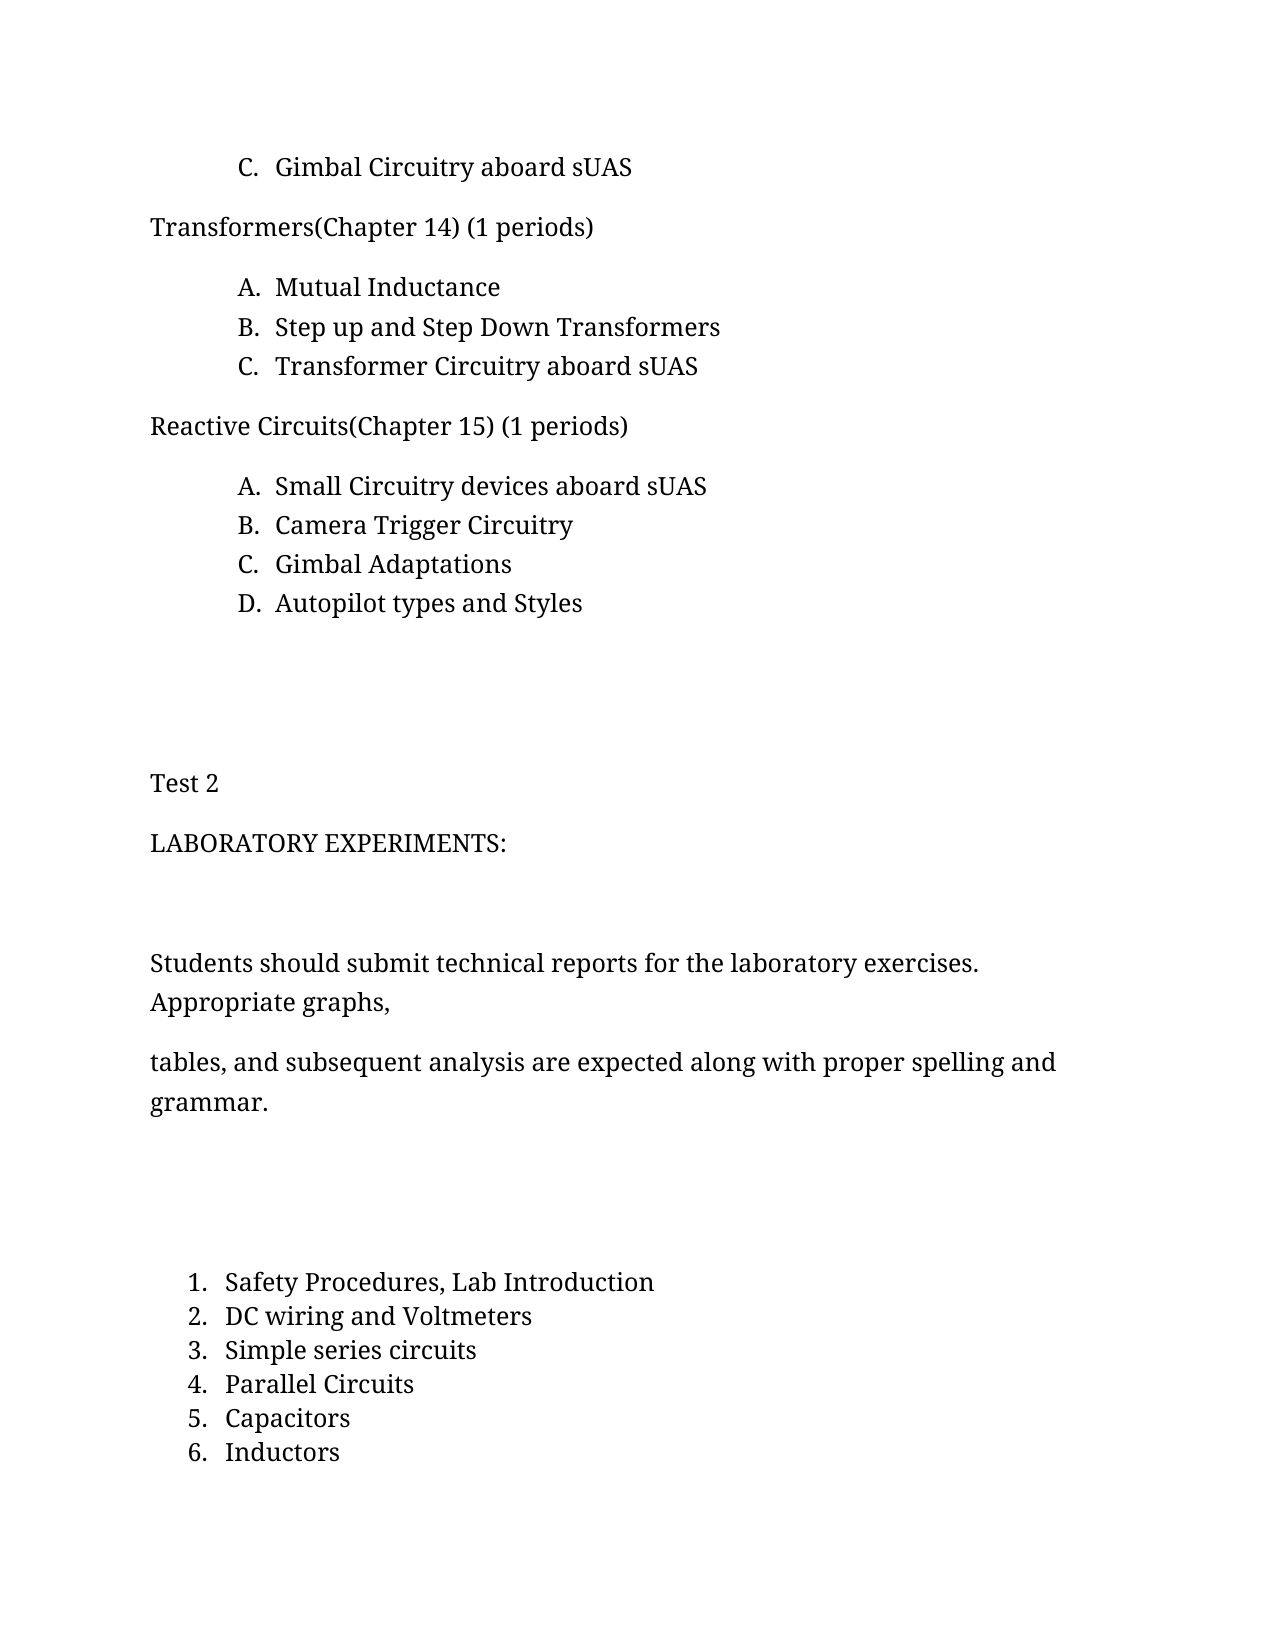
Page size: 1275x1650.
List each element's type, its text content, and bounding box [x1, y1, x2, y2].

list Small Circuitry devices aboard sUAS [237, 468, 1125, 502]
list Gimbal Adaptations [237, 547, 1125, 581]
list Gimbal Circuitry aboard sUAS [237, 150, 1125, 184]
list Parallel Circuits [187, 1366, 1125, 1400]
list Mutual Inductance [237, 270, 1125, 304]
text Test 2 [150, 766, 1125, 800]
text Reactive Circuits(Chapter 15) (1 periods) [150, 408, 1125, 442]
list Safety Procedures, Lab Introduction [187, 1264, 1125, 1298]
list Simple series circuits [187, 1332, 1125, 1366]
list Camera Trigger Circuitry [237, 507, 1125, 542]
list Inductors [187, 1434, 1125, 1468]
list Step up and Step Down Transformers [237, 309, 1125, 343]
list Capacitors [187, 1400, 1125, 1434]
list DC wiring and Voltmeters [187, 1298, 1125, 1332]
text Transformers(Chapter 14) (1 periods) [150, 210, 1125, 244]
text tables, and subsequent analysis are expected along with proper spelling and grammar. [150, 1045, 1125, 1118]
list Transformer Circuitry aboard sUAS [237, 348, 1125, 382]
text LABORATORY EXPERIMENTS: [150, 826, 1125, 860]
text Students should submit technical reports for the laboratory exercises. Appropriate graphs, [150, 946, 1125, 1019]
list Autopilot types and Styles [237, 586, 1125, 620]
